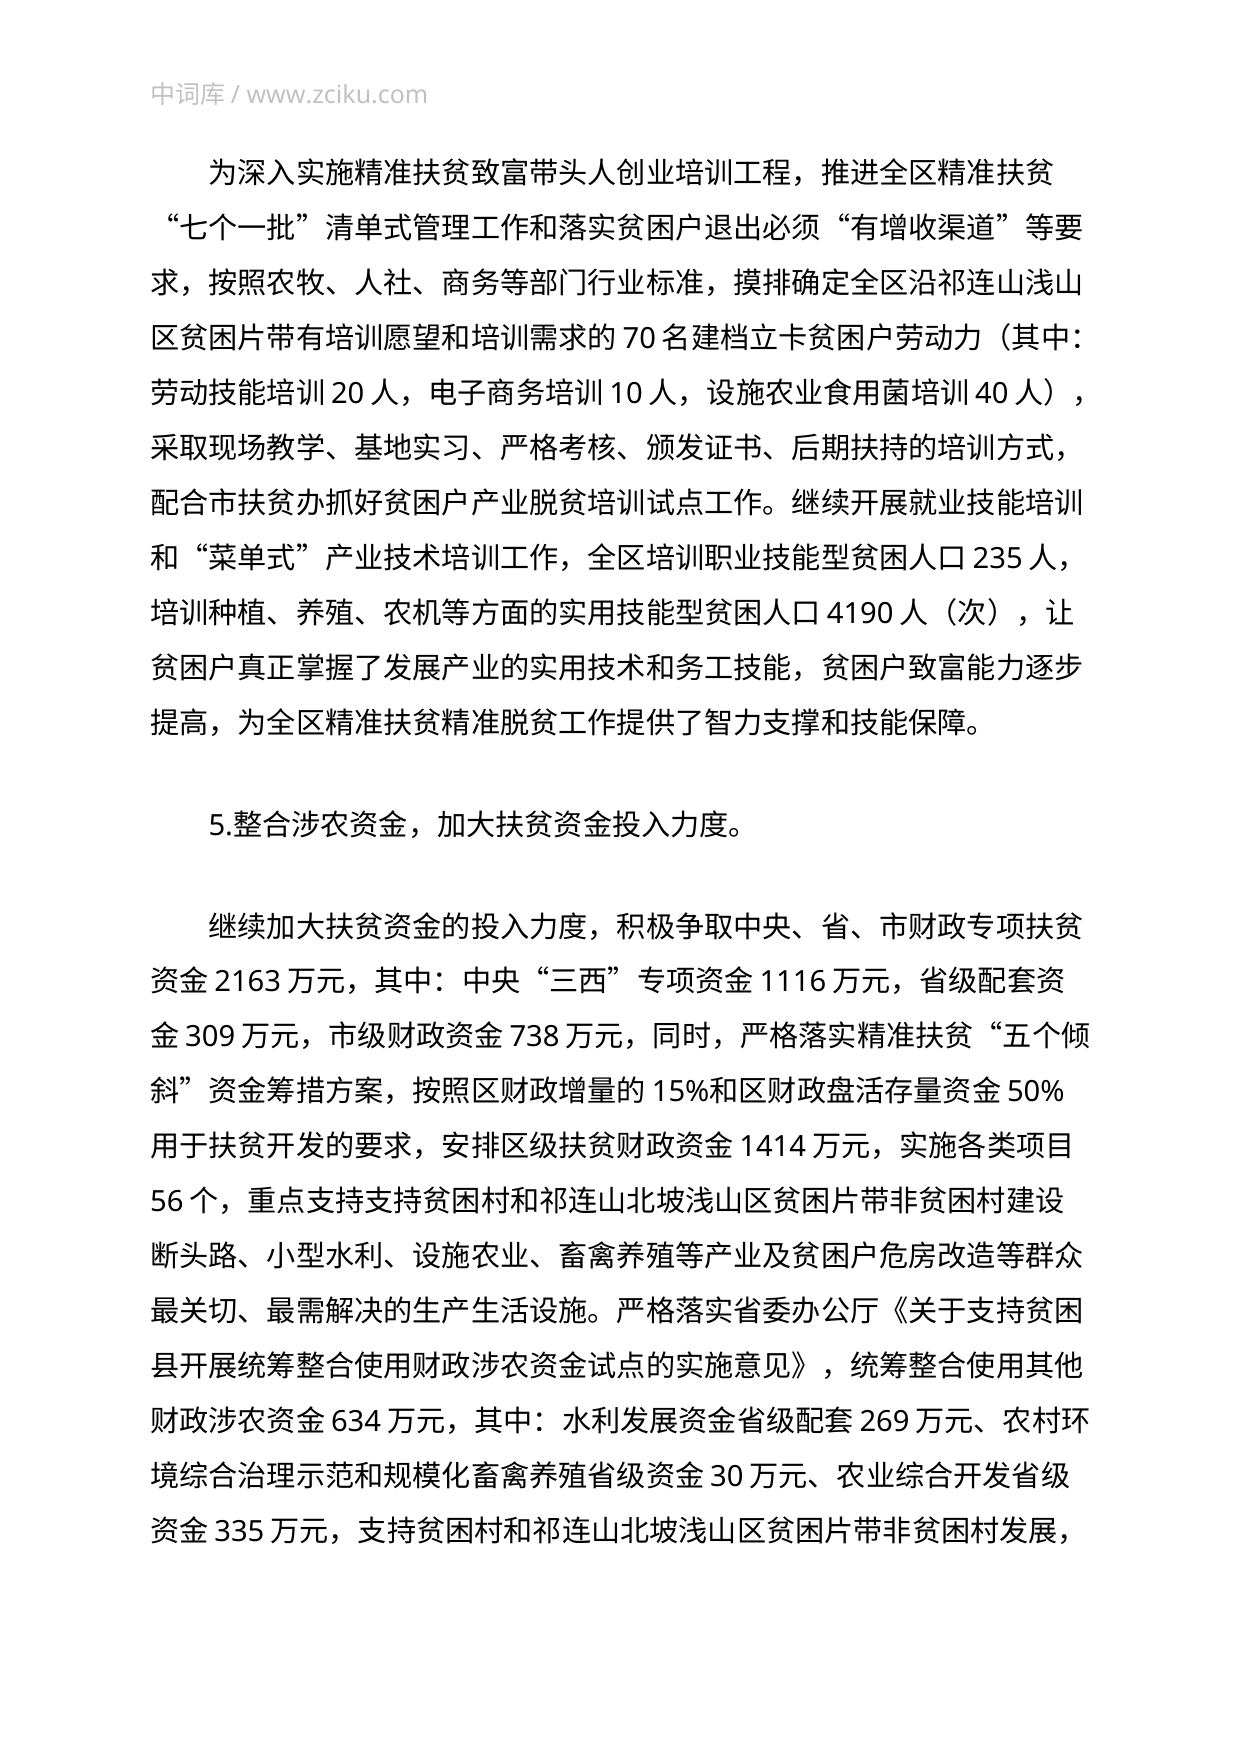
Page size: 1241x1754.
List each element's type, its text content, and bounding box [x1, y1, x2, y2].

text 为深入实施精准扶贫致富带头人创业培训工程，推进全区精准扶贫“七个一批”清单式管理工作和落实贫困户退出必须“有增收渠道”等要求，按照农牧、人社、商务等部门行业标准，摸排确定全区沿祁连山浅山区贫困片带有培训愿望和培训需求的70名建档立卡贫困户劳动力（其中：劳动技能培训20人，电子商务培训10人，设施农业食用菌培训40人），采取现场教学、基地实习、严格考核、颁发证书、后期扶持的培训方式，配合市扶贫办抓好贫困户产业脱贫培训试点工作。继续开展就业技能培训和“菜单式”产业技术培训工作，全区培训职业技能型贫困人口235人，培训种植、养殖、农机等方面的实用技能型贫困人口4190人（次），让贫困户真正掌握了发展产业的实用技术和务工技能，贫困户致富能力逐步提高，为全区精准扶贫精准脱贫工作提供了智力支撑和技能保障。 [150, 150, 1090, 742]
text 5.整合涉农资金，加大扶贫资金投入力度。 [150, 801, 1090, 843]
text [150, 903, 1090, 1550]
